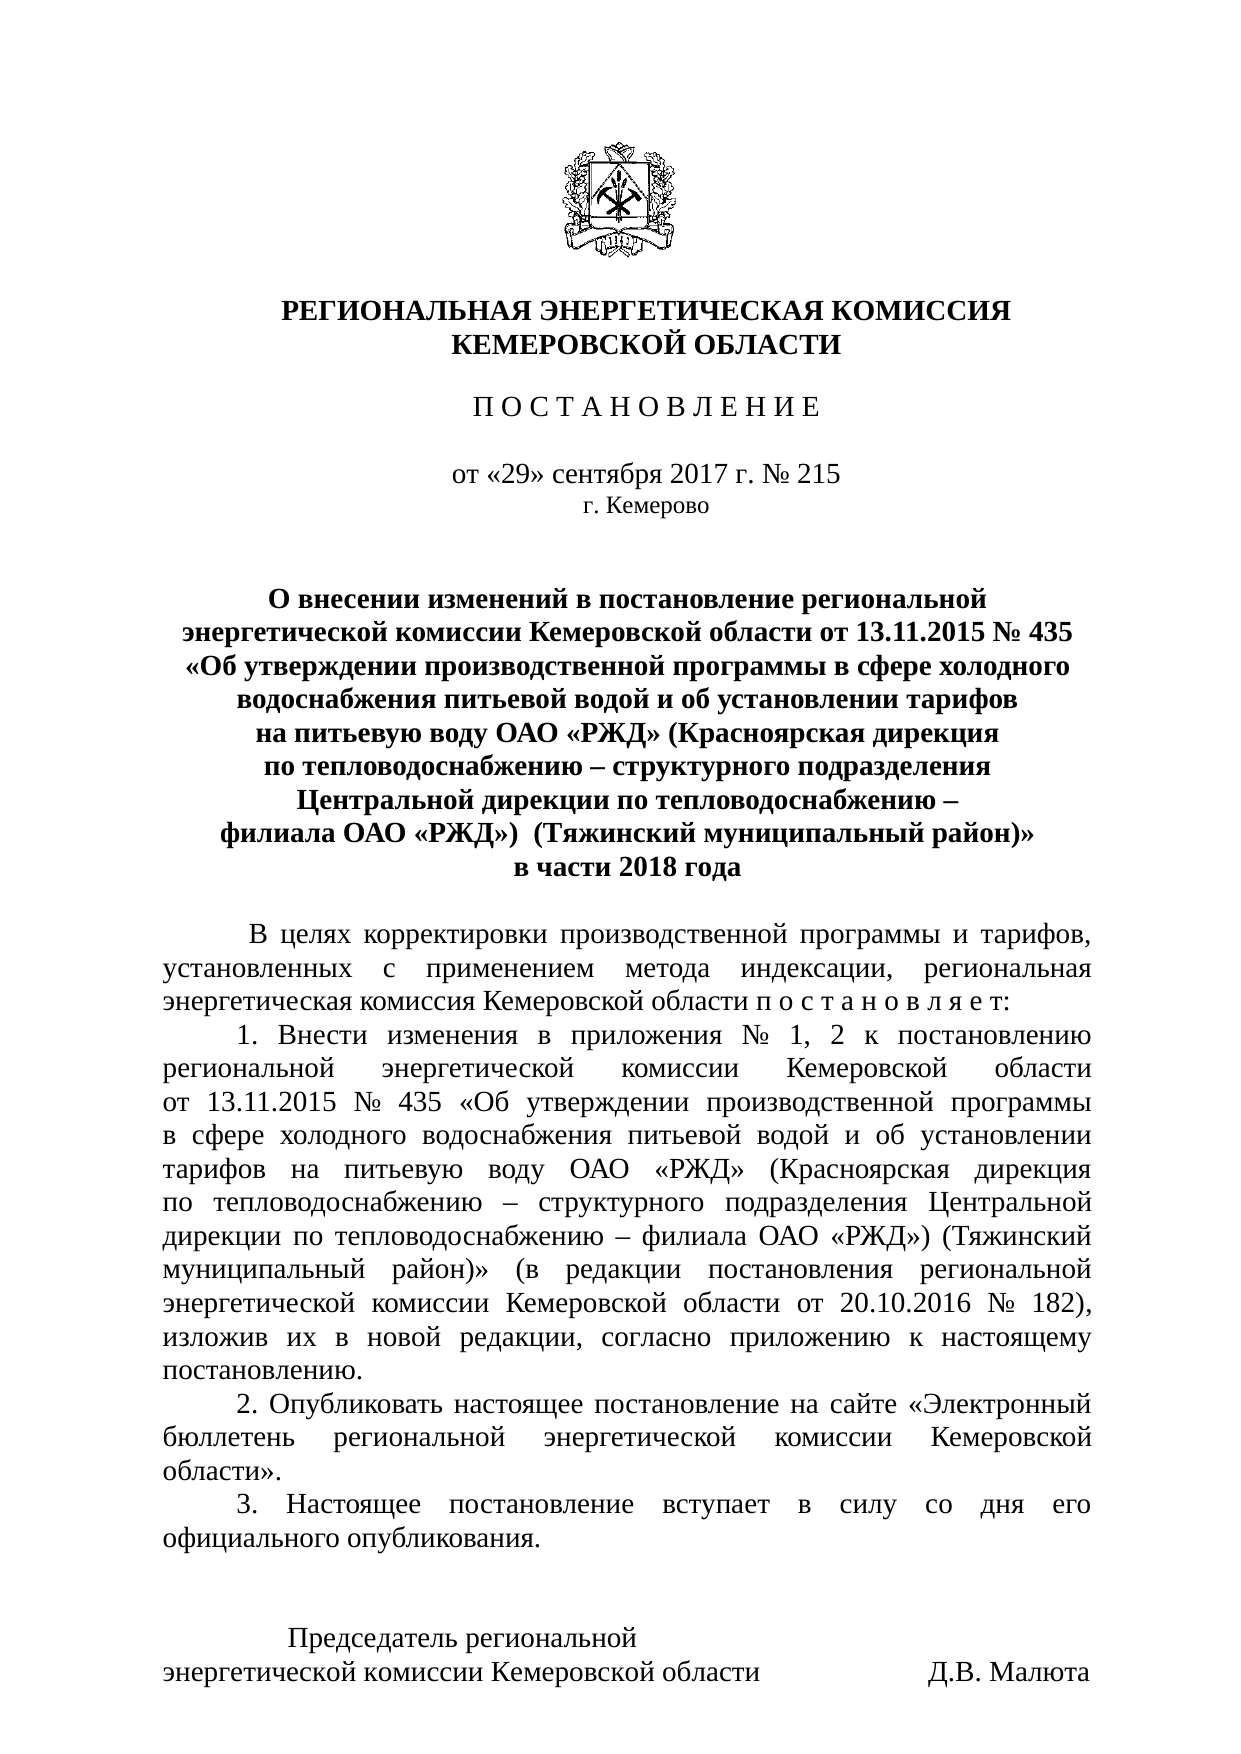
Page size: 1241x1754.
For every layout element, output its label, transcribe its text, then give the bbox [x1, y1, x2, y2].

text 2. Опубликовать настоящее постановление на сайте «Электронный бюллетень региональной энергетической комиссии Кемеровской области». [162, 1386, 1092, 1486]
subtitle П О С Т А Н О В Л Е Н И Е [200, 389, 1092, 423]
text г. Кемерово [200, 490, 1092, 518]
text 1. Внести изменения в приложения № 1, 2 к постановлению региональной энергетической комиссии Кемеровской области от 13.11.2015 № 435 «Об утверждении производственной программы в сфере холодного водоснабжения питьевой водой и об установлении тарифов на питьевую воду ОАО «РЖД» (Красноярская дирекция по тепловодоснабжению – структурного подразделения Центральной дирекции по тепловодоснабжению – филиала ОАО «РЖД») (Тяжинский муниципальный район)» (в редакции постановления региональной энергетической комиссии Кемеровской области от 20.10.2016 № 182), изложив их в новой редакции, согласно приложению к настоящему постановлению. [162, 1017, 1092, 1386]
subtitle КЕМЕРОВСКОЙ ОБЛАСТИ [200, 327, 1092, 360]
subtitle РЕГИОНАЛЬНАЯ ЭНЕРГЕТИЧЕСКАЯ КОМИССИЯ [200, 293, 1092, 327]
text Председатель региональной [162, 1621, 1092, 1654]
text 3. Настоящее постановление вступает в силу со дня его официального опубликования. [162, 1486, 1092, 1553]
text О внесении изменений в постановление региональной энергетической комиссии Кемеровской области от 13.11.2015 № 435 «Об утверждении производственной программы в сфере холодного водоснабжения питьевой водой и об установлении тарифов на питьевую воду ОАО «РЖД» (Красноярская дирекция по тепловодоснабжению – структурного подразделения Центральной дирекции по тепловодоснабжению – филиала ОАО «РЖД») (Тяжинский муниципальный район)» в части 2018 года [162, 581, 1092, 883]
text от «29» сентября 2017 г. № 215 [200, 456, 1092, 490]
text В целях корректировки производственной программы и тарифов, установленных с применением метода индексации, региональная энергетическая комиссия Кемеровской области п о с т а н о в л я е т: [162, 916, 1092, 1017]
picture [561, 140, 680, 260]
text энергетической комиссии Кемеровской области Д.В. Малюта [162, 1654, 1092, 1688]
